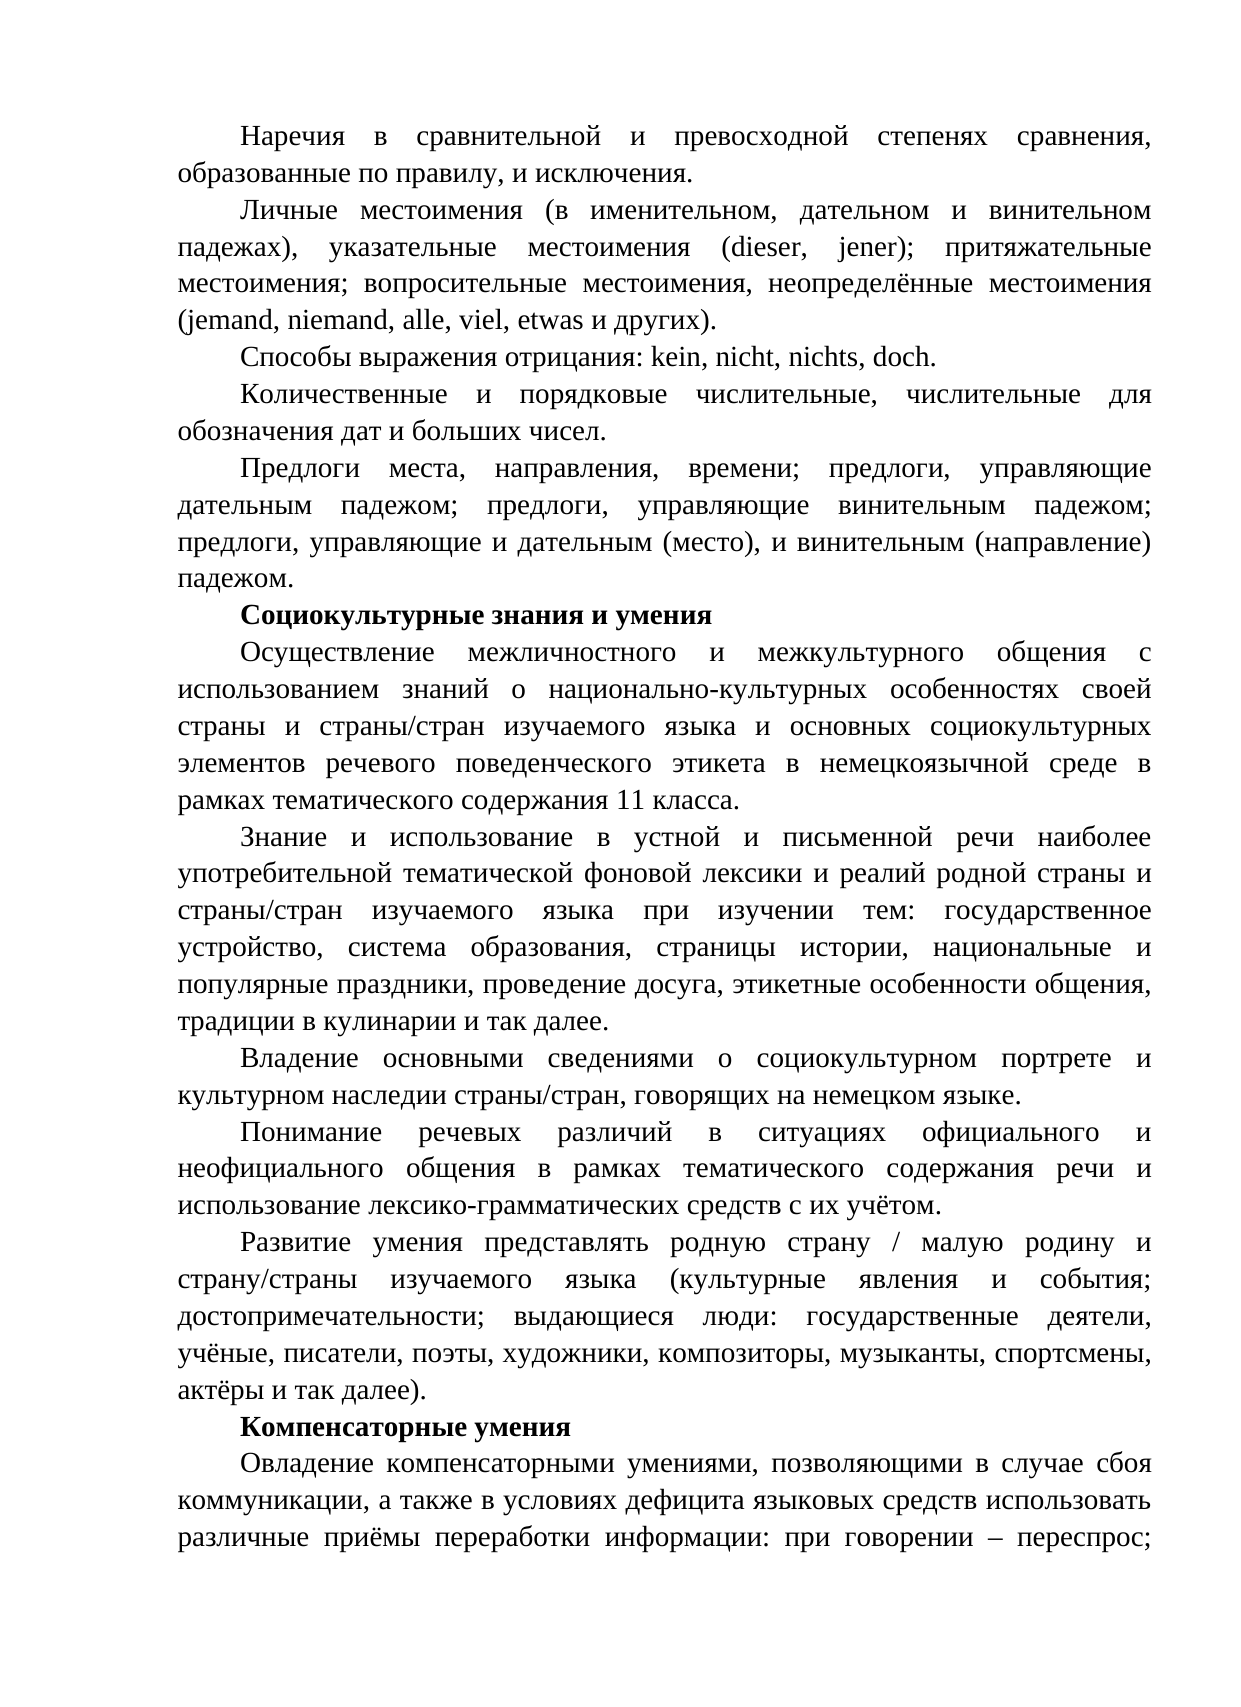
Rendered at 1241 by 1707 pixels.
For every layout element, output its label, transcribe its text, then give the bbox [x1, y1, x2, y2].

text Компенсаторные умения [177, 1409, 1152, 1442]
text Осуществление межличностного и межкультурного общения с использованием знаний о национально-культурных особенностях своей страны и страны/стран изучаемого языка и основных социокультурных элементов речевого поведенческого этикета в немецкоязычной среде в рамках тематического содержания 11 класса. [177, 634, 1152, 815]
text Количественные и порядковые числительные, числительные для обозначения дат и больших чисел. [177, 376, 1152, 447]
text Развитие умения представлять родную страну / малую родину и страну/страны изучаемого языка (культурные явления и события; достопримечательности; выдающиеся люди: государственные деятели, учёные, писатели, поэты, художники, композиторы, музыканты, спортсмены, актёры и так далее). [177, 1224, 1152, 1405]
text Знание и использование в устной и письменной речи наиболее употребительной тематической фоновой лексики и реалий родной страны и страны/стран изучаемого языка при изучении тем: государственное устройство, система образования, страницы истории, национальные и популярные праздники, проведение досуга, этикетные особенности общения, традиции в кулинарии и так далее. [177, 819, 1152, 1037]
text Личные местоимения (в именительном, дательном и винительном падежах), указательные местоимения (dieser, jener); притяжательные местоимения; вопросительные местоимения, неопределённые местоимения (jemand, niemand, alle, viel, etwas и других). [177, 192, 1152, 336]
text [177, 1446, 1152, 1553]
text Социокультурные знания и умения [177, 597, 1152, 631]
text Владение основными сведениями о социокультурном портрете и культурном наследии страны/стран, говорящих на немецком языке. [177, 1040, 1152, 1110]
text Понимание речевых различий в ситуациях официального и неофициального общения в рамках тематического содержания речи и использование лексико-грамматических средств с их учётом. [177, 1114, 1152, 1221]
text Предлоги места, направления, времени; предлоги, управляющие дательным падежом; предлоги, управляющие винительным падежом; предлоги, управляющие и дательным (место), и винительным (направление) падежом. [177, 450, 1152, 594]
text Способы выражения отрицания: kein, nicht, nichts, doch. [177, 339, 1152, 373]
text Наречия в сравнительной и превосходной степенях сравнения, образованные по правилу, и исключения. [177, 118, 1152, 188]
